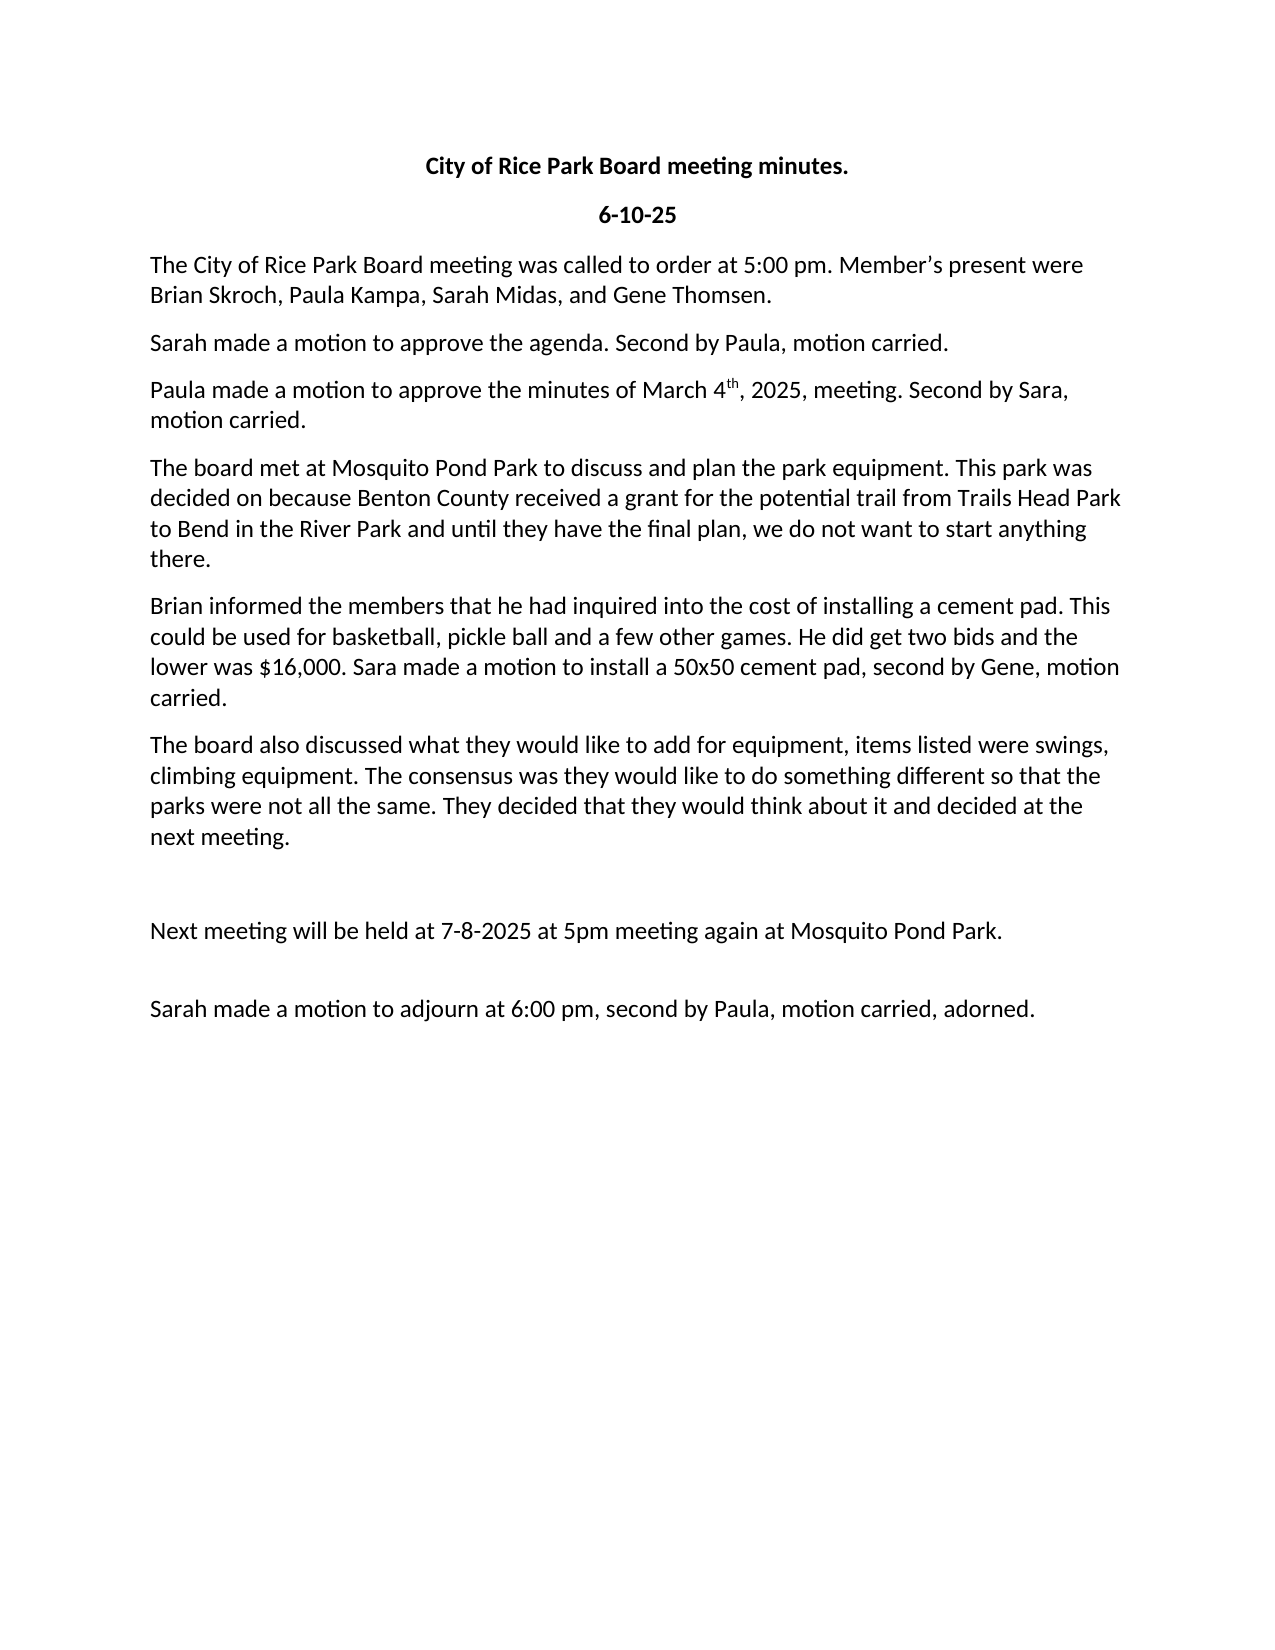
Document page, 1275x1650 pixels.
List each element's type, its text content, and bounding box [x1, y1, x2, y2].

text Brian informed the members that he had inquired into the cost of installing a cement pad. This could be used for basketball, pickle ball and a few other games. He did get two bids and the lower was $16,000. Sara made a motion to install a 50x50 cement pad, second by Gene, motion carried. [150, 591, 1125, 713]
text The board met at Mosquito Pond Park to discuss and plan the park equipment. This park was decided on because Benton County received a grant for the potential trail from Trails Head Park to Bend in the River Park and until they have the final plan, we do not want to start anything there. [150, 452, 1125, 574]
text Next meeting will be held at 7-8-2025 at 5pm meeting again at Mosquito Pond Park. [150, 915, 1125, 946]
text The board also discussed what they would like to add for equipment, items listed were swings, climbing equipment. The consensus was they would like to do something different so that the parks were not all the same. They decided that they would think about it and decided at the next meeting. [150, 729, 1125, 851]
text 6-10-25 [150, 199, 1125, 230]
text Paula made a motion to approve the minutes of March 4th, 2025, meeting. Second by Sara, motion carried. [150, 374, 1125, 435]
text Sarah made a motion to adjourn at 6:00 pm, second by Paula, motion carried, adorned. [150, 993, 1125, 1023]
text The City of Rice Park Board meeting was called to order at 5:00 pm. Member’s present were Brian Skroch, Paula Kampa, Sarah Midas, and Gene Thomsen. [150, 249, 1125, 310]
text Sarah made a motion to approve the agenda. Second by Paula, motion carried. [150, 327, 1125, 357]
text City of Rice Park Board meeting minutes. [150, 150, 1125, 181]
